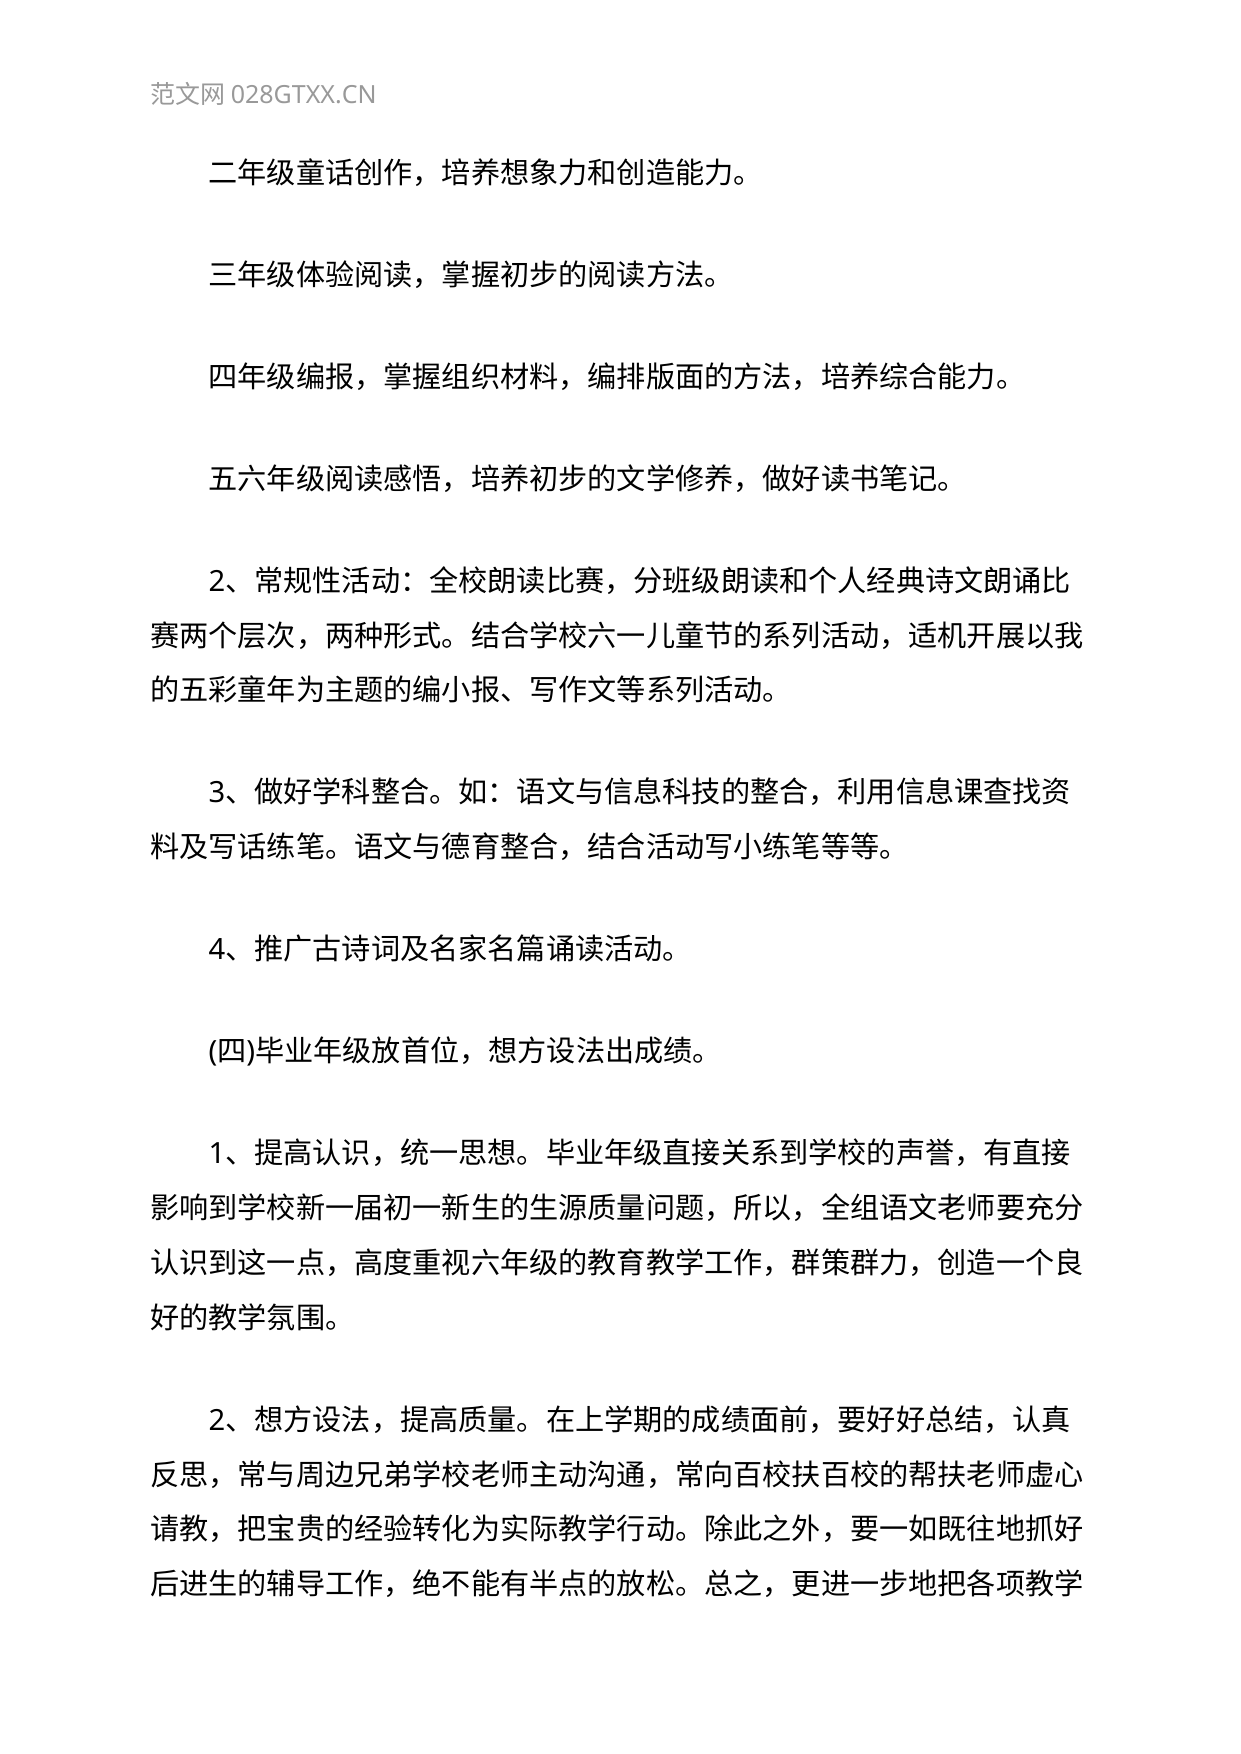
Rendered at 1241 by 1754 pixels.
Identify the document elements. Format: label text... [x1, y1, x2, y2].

text 三年级体验阅读，掌握初步的阅读方法。 [150, 252, 1090, 294]
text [150, 1396, 1090, 1603]
text 二年级童话创作，培养想象力和创造能力。 [150, 150, 1090, 192]
text 1、提高认识，统一思想。毕业年级直接关系到学校的声誉，有直接影响到学校新一届初一新生的生源质量问题，所以，全组语文老师要充分认识到这一点，高度重视六年级的教育教学工作，群策群力，创造一个良好的教学氛围。 [150, 1129, 1090, 1337]
text 2、常规性活动：全校朗读比赛，分班级朗读和个人经典诗文朗诵比赛两个层次，两种形式。结合学校六一儿童节的系列活动，适机开展以我的五彩童年为主题的编小报、写作文等系列活动。 [150, 557, 1090, 709]
text 四年级编报，掌握组织材料，编排版面的方法，培养综合能力。 [150, 353, 1090, 396]
text 五六年级阅读感悟，培养初步的文学修养，做好读书笔记。 [150, 455, 1090, 498]
text (四)毕业年级放首位，想方设法出成绩。 [150, 1027, 1090, 1070]
text 4、推广古诗词及名家名篇诵读活动。 [150, 926, 1090, 968]
text 3、做好学科整合。如：语文与信息科技的整合，利用信息课查找资料及写话练笔。语文与德育整合，结合活动写小练笔等等。 [150, 769, 1090, 866]
